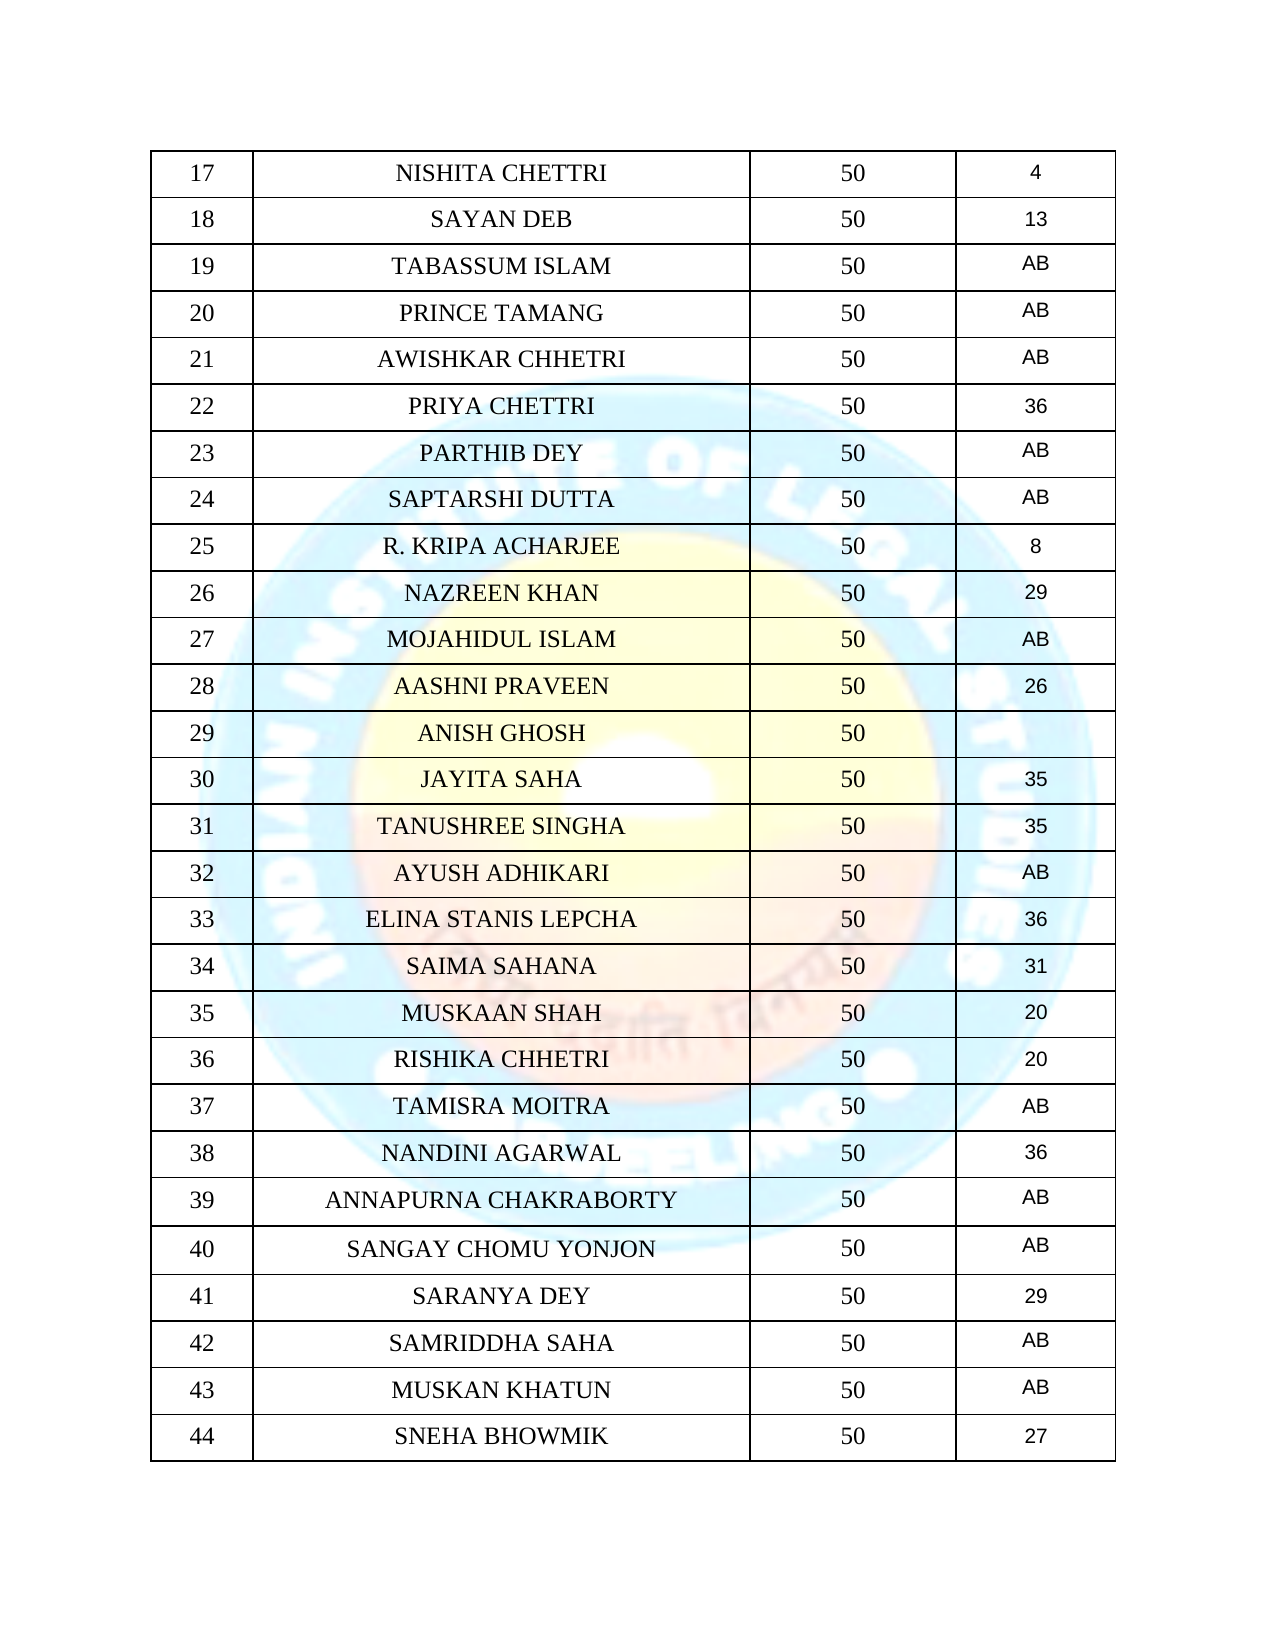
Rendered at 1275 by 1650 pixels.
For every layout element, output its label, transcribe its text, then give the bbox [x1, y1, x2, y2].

table_cell SAMRIDDHA SAHA [254, 1322, 749, 1367]
table_cell PRIYA CHETTRI [254, 385, 749, 430]
table_cell 26 [957, 665, 1115, 710]
table_cell 26 [152, 572, 252, 617]
table_cell 28 [152, 665, 252, 710]
table_cell NANDINI AGARWAL [254, 1132, 749, 1177]
table_cell 25 [152, 525, 252, 570]
table_cell 36 [957, 1132, 1115, 1177]
table_cell 29 [957, 1275, 1115, 1320]
table_cell 50 [751, 338, 955, 383]
table_cell 13 [957, 198, 1115, 243]
table_cell 50 [751, 1368, 955, 1413]
table_cell R. KRIPA ACHARJEE [254, 525, 749, 570]
table_cell 23 [152, 432, 252, 477]
table_cell 42 [152, 1322, 252, 1367]
table_cell 20 [152, 292, 252, 337]
table_cell 50 [751, 152, 955, 197]
table_cell 50 [751, 478, 955, 523]
table_cell AB [957, 432, 1115, 477]
table_cell AB [957, 852, 1115, 897]
table_cell AB [957, 1178, 1115, 1225]
table_cell 39 [152, 1178, 252, 1225]
table_cell 30 [152, 758, 252, 803]
table_cell 50 [751, 1275, 955, 1320]
table_cell 50 [751, 245, 955, 290]
table_cell 20 [957, 1038, 1115, 1083]
table_cell TABASSUM ISLAM [254, 245, 749, 290]
table_cell AASHNI PRAVEEN [254, 665, 749, 710]
table_cell AB [957, 1227, 1115, 1273]
table_cell 50 [751, 1178, 955, 1225]
table_cell 20 [957, 992, 1115, 1037]
table_cell 18 [152, 198, 252, 243]
table_cell 50 [751, 292, 955, 337]
table_cell ELINA STANIS LEPCHA [254, 898, 749, 943]
table_cell 31 [957, 945, 1115, 990]
table_cell AYUSH ADHIKARI [254, 852, 749, 897]
table_cell PARTHIB DEY [254, 432, 749, 477]
table_cell PRINCE TAMANG [254, 292, 749, 337]
table_cell AB [957, 245, 1115, 290]
table_cell 27 [957, 1415, 1115, 1460]
table_cell 50 [751, 898, 955, 943]
table_cell AB [957, 1368, 1115, 1413]
table_cell RISHIKA CHHETRI [254, 1038, 749, 1083]
table_cell NISHITA CHETTRI [254, 152, 749, 197]
table_cell TAMISRA MOITRA [254, 1085, 749, 1130]
table_cell 50 [751, 805, 955, 850]
table_cell 22 [152, 385, 252, 430]
table_cell 29 [957, 572, 1115, 617]
table_cell 50 [751, 1227, 955, 1273]
table_cell MUSKAN KHATUN [254, 1368, 749, 1413]
table_cell 50 [751, 385, 955, 430]
table_cell SAPTARSHI DUTTA [254, 478, 749, 523]
table_cell 41 [152, 1275, 252, 1320]
table_cell 17 [152, 152, 252, 197]
table_cell 50 [751, 665, 955, 710]
table_cell 50 [751, 758, 955, 803]
table_cell 50 [751, 945, 955, 990]
table_cell 8 [957, 525, 1115, 570]
table_cell 36 [957, 385, 1115, 430]
table_cell 50 [751, 618, 955, 663]
table_cell 32 [152, 852, 252, 897]
table_cell AB [957, 1085, 1115, 1130]
table_cell 27 [152, 618, 252, 663]
table_cell 50 [751, 572, 955, 617]
table_cell SANGAY CHOMU YONJON [254, 1227, 749, 1273]
table_cell 31 [152, 805, 252, 850]
table_cell MOJAHIDUL ISLAM [254, 618, 749, 663]
table_cell 33 [152, 898, 252, 943]
table_cell AB [957, 478, 1115, 523]
table_cell TANUSHREE SINGHA [254, 805, 749, 850]
table_cell SNEHA BHOWMIK [254, 1415, 749, 1460]
table_cell AWISHKAR CHHETRI [254, 338, 749, 383]
table_cell 35 [152, 992, 252, 1037]
table_cell 36 [957, 898, 1115, 943]
table_cell 50 [751, 1415, 955, 1460]
table_cell SAIMA SAHANA [254, 945, 749, 990]
table_cell AB [957, 618, 1115, 663]
table_cell NAZREEN KHAN [254, 572, 749, 617]
table_cell JAYITA SAHA [254, 758, 749, 803]
table_cell SAYAN DEB [254, 198, 749, 243]
table_cell 40 [152, 1227, 252, 1273]
table_cell 36 [152, 1038, 252, 1083]
table_cell 35 [957, 758, 1115, 803]
table_cell 44 [152, 1415, 252, 1460]
table_cell AB [957, 292, 1115, 337]
table_cell ANNAPURNA CHAKRABORTY [254, 1178, 749, 1225]
table_cell AB [957, 1322, 1115, 1367]
table_cell 50 [751, 1322, 955, 1367]
table_cell MUSKAAN SHAH [254, 992, 749, 1037]
table_cell [957, 712, 1115, 757]
table_cell 19 [152, 245, 252, 290]
table_cell 50 [751, 1038, 955, 1083]
table_cell 50 [751, 992, 955, 1037]
table_cell ANISH GHOSH [254, 712, 749, 757]
table_cell 43 [152, 1368, 252, 1413]
table_cell 50 [751, 852, 955, 897]
table_cell 50 [751, 1132, 955, 1177]
table_cell 24 [152, 478, 252, 523]
table_cell 50 [751, 1085, 955, 1130]
table_cell 35 [957, 805, 1115, 850]
table_cell AB [957, 338, 1115, 383]
table_cell 37 [152, 1085, 252, 1130]
table_cell 29 [152, 712, 252, 757]
table_cell 50 [751, 198, 955, 243]
table_cell 50 [751, 525, 955, 570]
table_cell 50 [751, 432, 955, 477]
table_cell SARANYA DEY [254, 1275, 749, 1320]
table_cell 34 [152, 945, 252, 990]
table_cell 38 [152, 1132, 252, 1177]
table_cell 4 [957, 152, 1115, 197]
table_cell 50 [751, 712, 955, 757]
table_cell 21 [152, 338, 252, 383]
